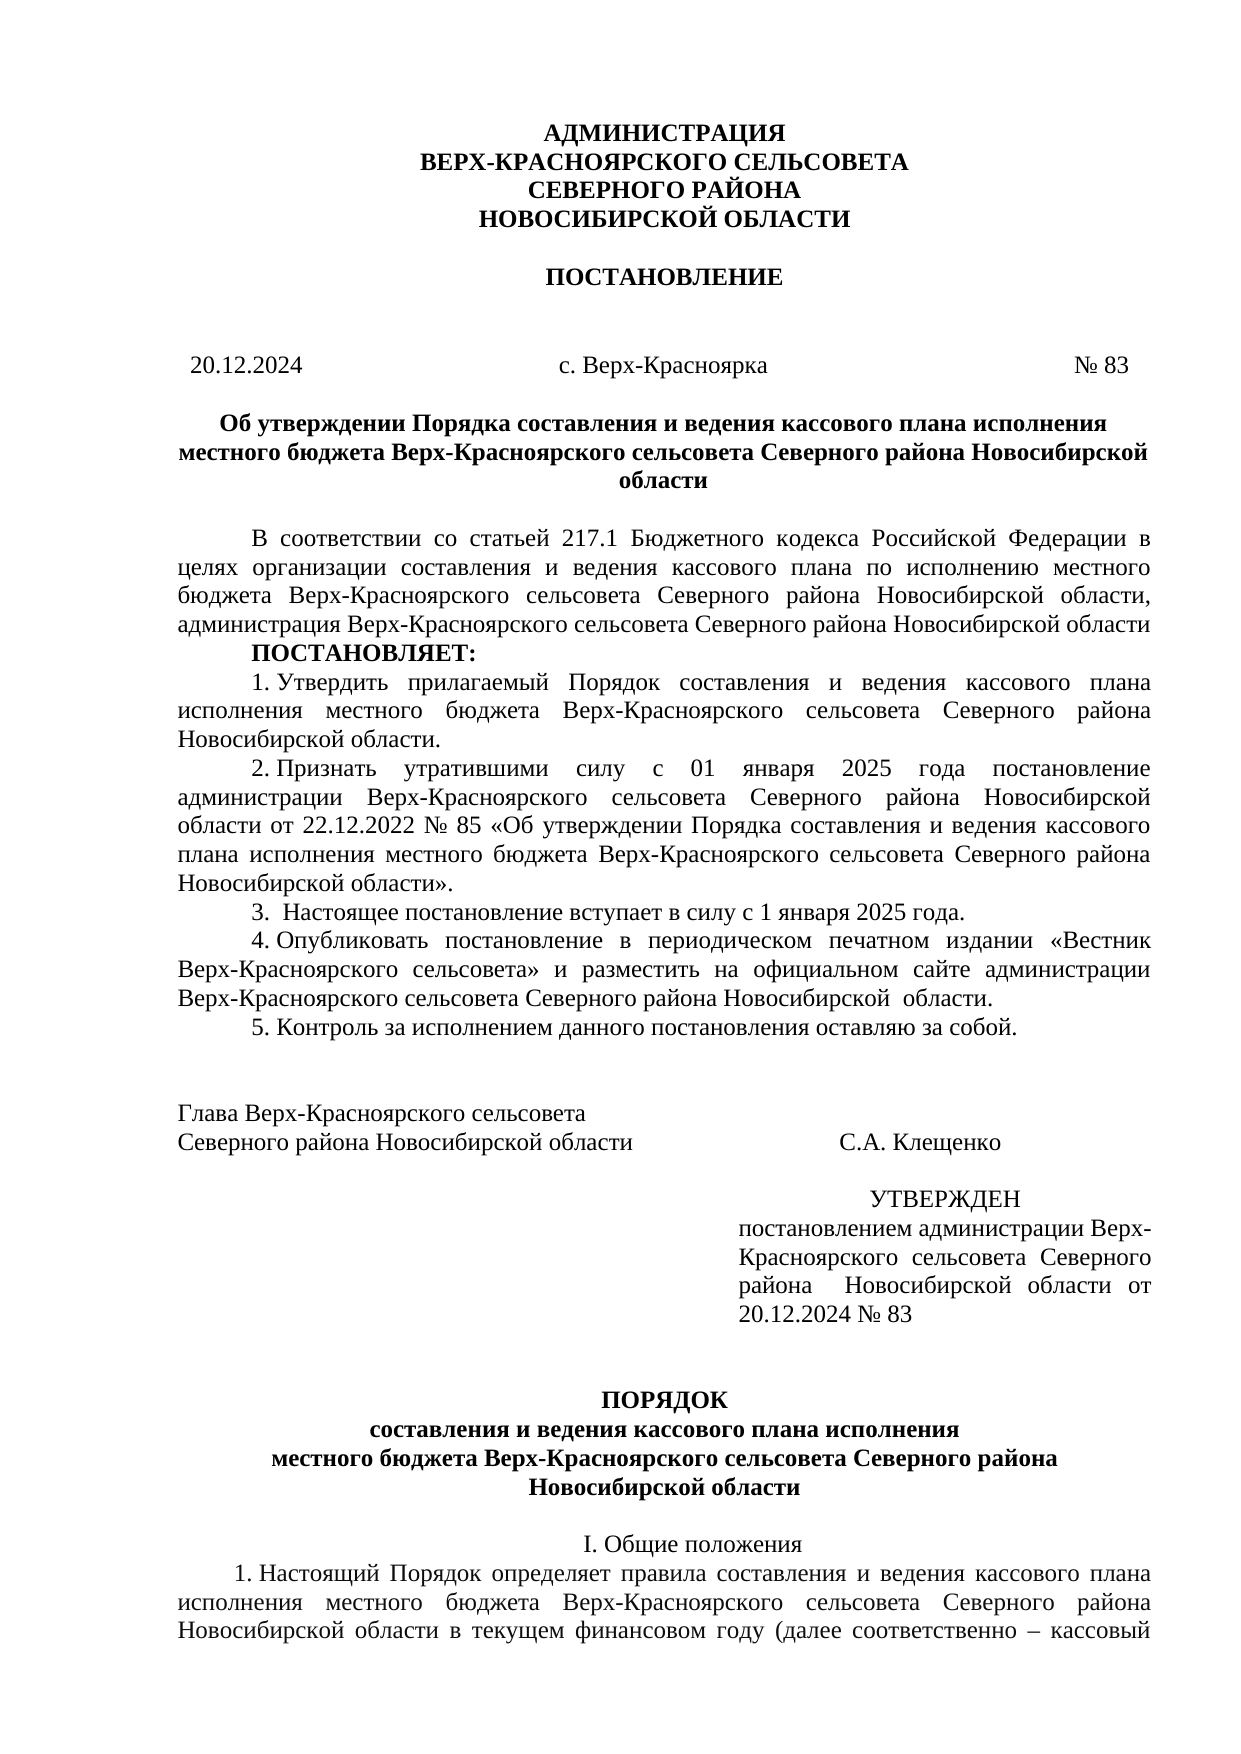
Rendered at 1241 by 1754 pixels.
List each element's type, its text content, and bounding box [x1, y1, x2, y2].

text 1. Утвердить прилагаемый Порядок составления и ведения кассового плана исполнения местного бюджета Верх-Красноярского сельсовета Северного района Новосибирской области. [177, 667, 1152, 753]
text 5. Контроль за исполнением данного постановления оставляю за собой. [177, 1012, 1152, 1041]
text АДМИНИСТРАЦИЯ [177, 118, 1152, 147]
text ПОРЯДОК [177, 1386, 1152, 1414]
text СЕВЕРНОГО РАЙОНА [177, 176, 1152, 204]
text УТВЕРЖДЕН [738, 1184, 1152, 1213]
text ПОСТАНОВЛЯЕТ: [177, 638, 1152, 667]
text 2. Признать утратившими силу с 01 января 2025 года постановление администрации Верх-Красноярского сельсовета Северного района Новосибирской области от 22.12.2022 № 85 «Об утверждении Порядка составления и ведения кассового плана исполнения местного бюджета Верх-Красноярского сельсовета Северного района Новосибирской области». [177, 753, 1152, 897]
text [177, 1558, 1152, 1644]
text ПОСТАНОВЛЕНИЕ [177, 262, 1152, 291]
text Об утверждении Порядка составления и ведения кассового плана исполнения местного бюджета Верх-Красноярского сельсовета Северного района Новосибирской области [177, 408, 1149, 494]
text Глава Верх-Красноярского сельсовета [177, 1098, 1152, 1127]
text 20.12.2024 с. Верх-Красноярка № 83 [177, 351, 1152, 379]
text 4. Опубликовать постановление в периодическом печатном издании «Вестник Верх-Красноярского сельсовета» и разместить на официальном сайте администрации Верх-Красноярского сельсовета Северного района Новосибирской области. [177, 926, 1152, 1012]
text местного бюджета Верх-Красноярского сельсовета Северного района [177, 1443, 1152, 1472]
text В соответствии со статьей 217.1 Бюджетного кодекса Российской Федерации в целях организации составления и ведения кассового плана по исполнению местного бюджета Верх-Красноярского сельсовета Северного района Новосибирской области, администрация Верх-Красноярского сельсовета Северного района Новосибирской области [177, 523, 1152, 638]
text Северного района Новосибирской области С.А. Клещенко [177, 1127, 1152, 1156]
text НОВОСИБИРСКОЙ ОБЛАСТИ [177, 204, 1152, 233]
text 3. Настоящее постановление вступает в силу с 1 января 2025 года. [177, 897, 1152, 926]
text ВЕРХ-КРАСНОЯРСКОГО СЕЛЬСОВЕТА [177, 147, 1152, 176]
text составления и ведения кассового плана исполнения [177, 1414, 1152, 1443]
text постановлением администрации Верх-Красноярского сельсовета Северного района Новосибирской области от 20.12.2024 № 83 [738, 1213, 1152, 1328]
text Новосибирской области [177, 1472, 1152, 1501]
text I. Общие положения [177, 1529, 1152, 1558]
